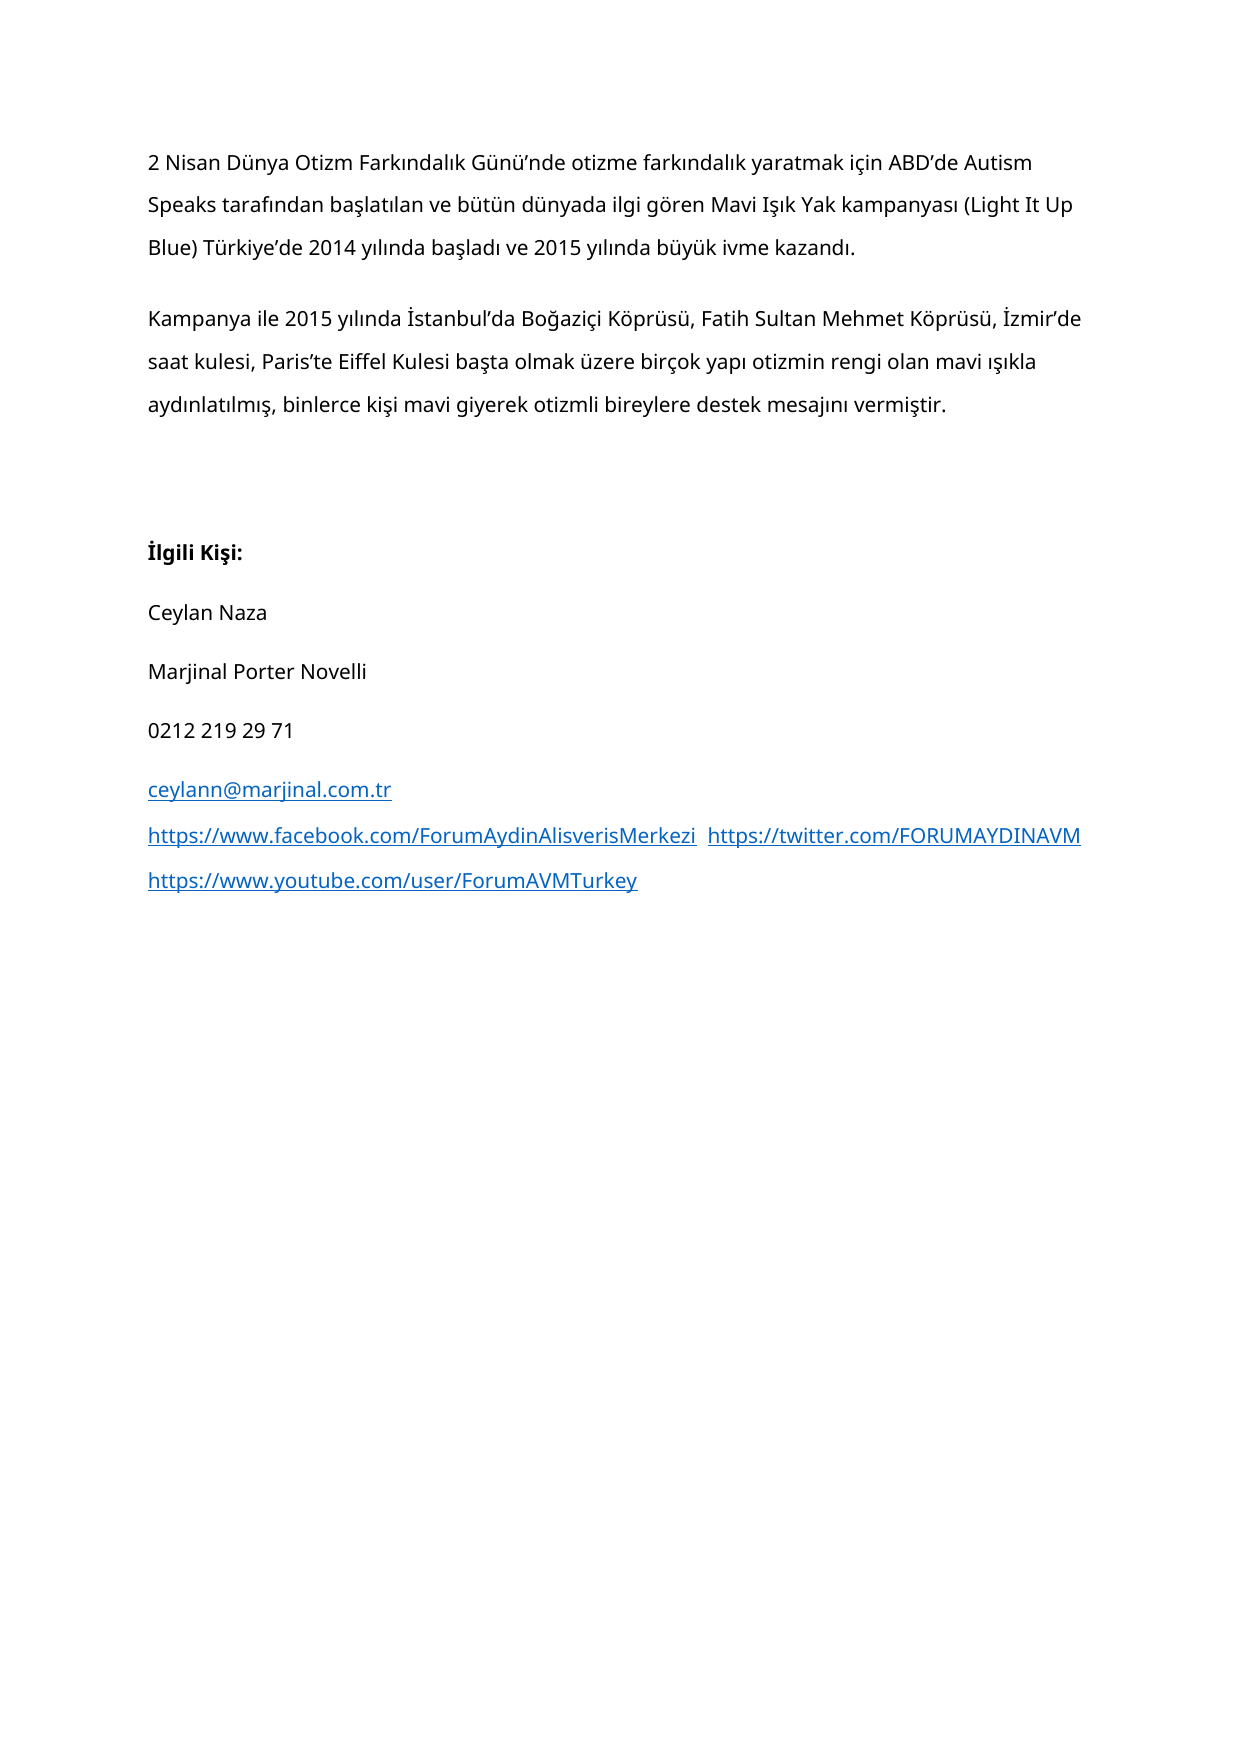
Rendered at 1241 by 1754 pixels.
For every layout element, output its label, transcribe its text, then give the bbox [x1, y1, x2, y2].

text https://www.facebook.com/ForumAydinAlisverisMerkezi https://twitter.com/FORUMAYDINAVM [148, 821, 1093, 849]
text 2 Nisan Dünya Otizm Farkındalık Günü’nde otizme farkındalık yaratmak için ABD’de Autism Speaks tarafından başlatılan ve bütün dünyada ilgi gören Mavi Işık Yak kampanyası (Light It Up Blue) Türkiye’de 2014 yılında başladı ve 2015 yılında büyük ivme kazandı. [148, 148, 1093, 261]
text Ceylan Naza [148, 598, 1093, 626]
text İlgili Kişi: [148, 538, 1093, 567]
text https://www.youtube.com/user/ForumAVMTurkey [148, 866, 1093, 894]
text 0212 219 29 71 [148, 716, 1093, 745]
text Marjinal Porter Novelli [148, 657, 1093, 686]
text Kampanya ile 2015 yılında İstanbul’da Boğaziçi Köprüsü, Fatih Sultan Mehmet Köprüsü, İzmir’de saat kulesi, Paris’te Eiffel Kulesi başta olmak üzere birçok yapı otizmin rengi olan mavi ışıkla aydınlatılmış, binlerce kişi mavi giyerek otizmli bireylere destek mesajını vermiştir. [148, 304, 1093, 418]
text ceylann@marjinal.com.tr [148, 776, 1093, 804]
